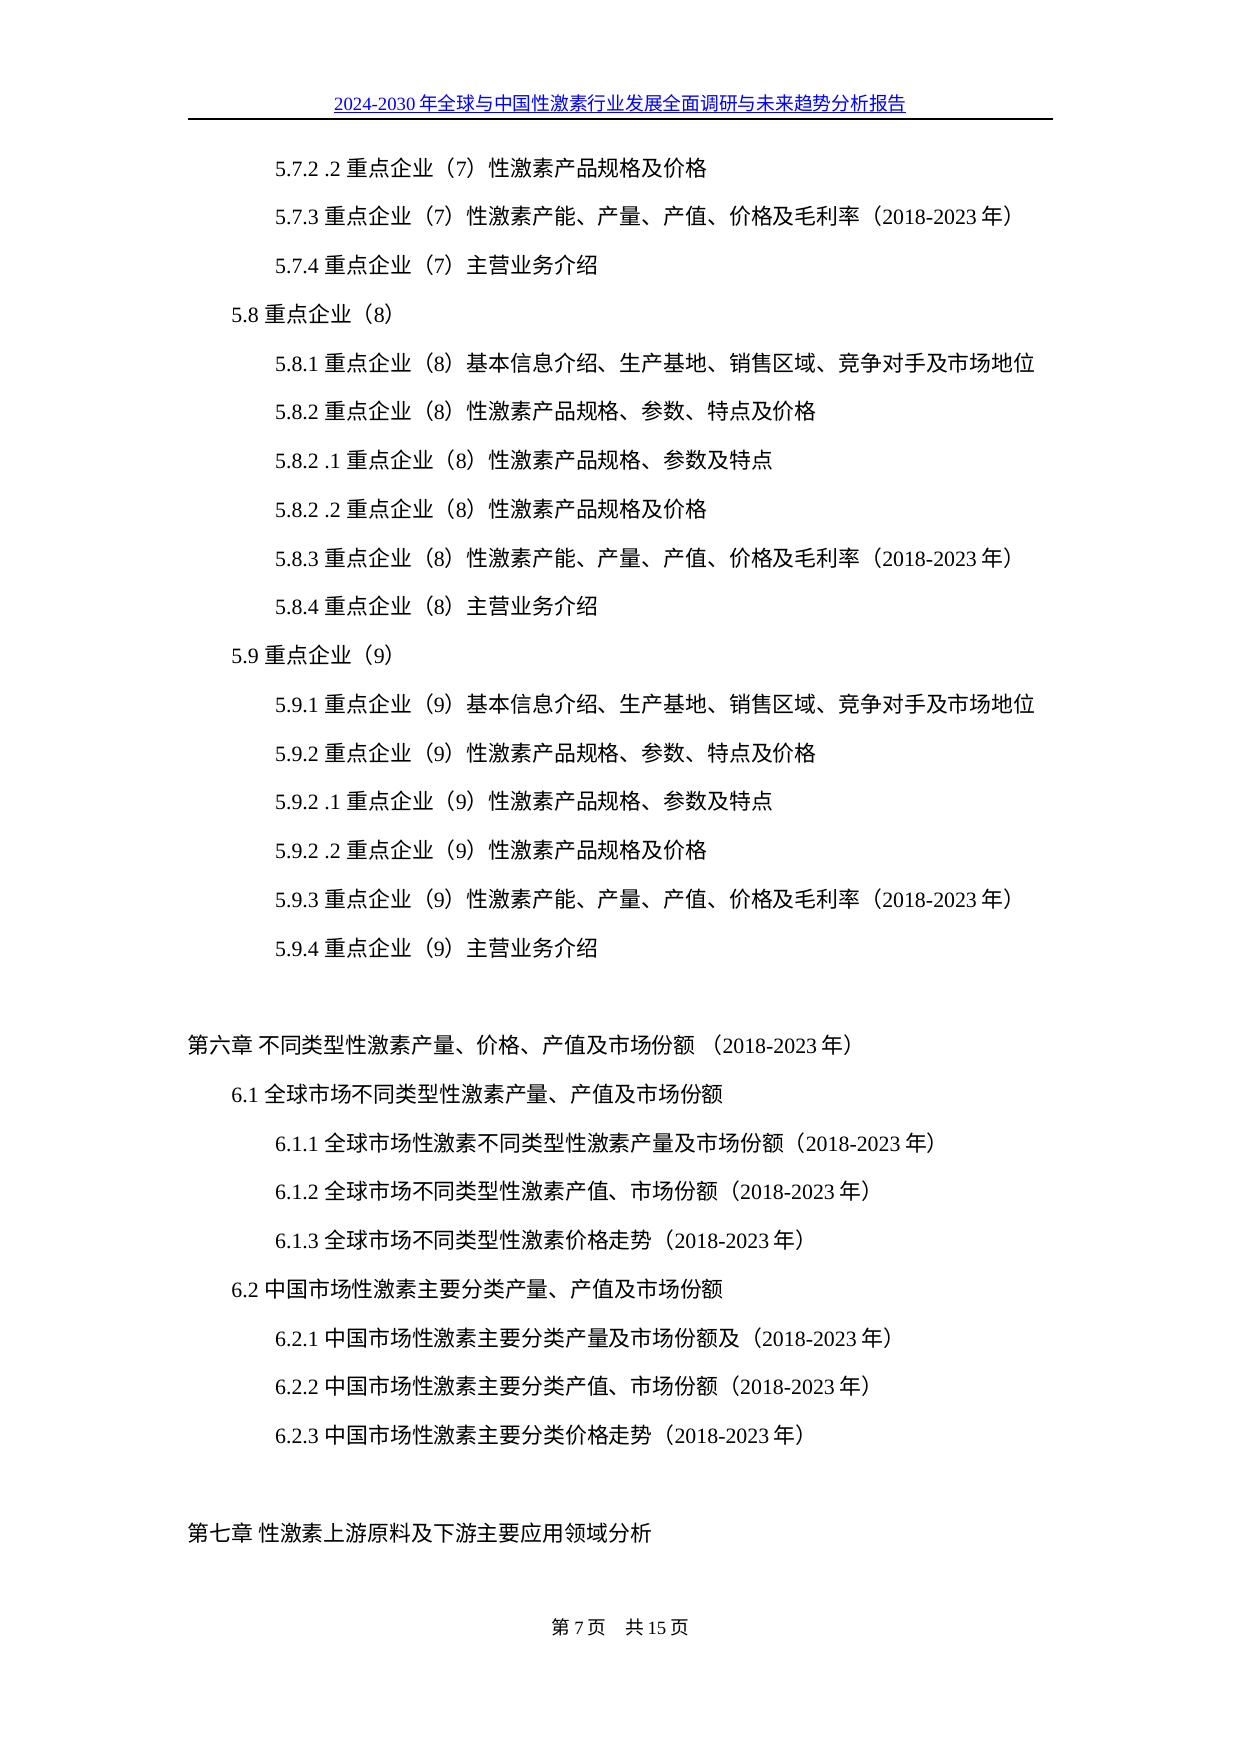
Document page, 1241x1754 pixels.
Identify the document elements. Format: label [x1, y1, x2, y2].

text [187, 150, 1053, 1548]
